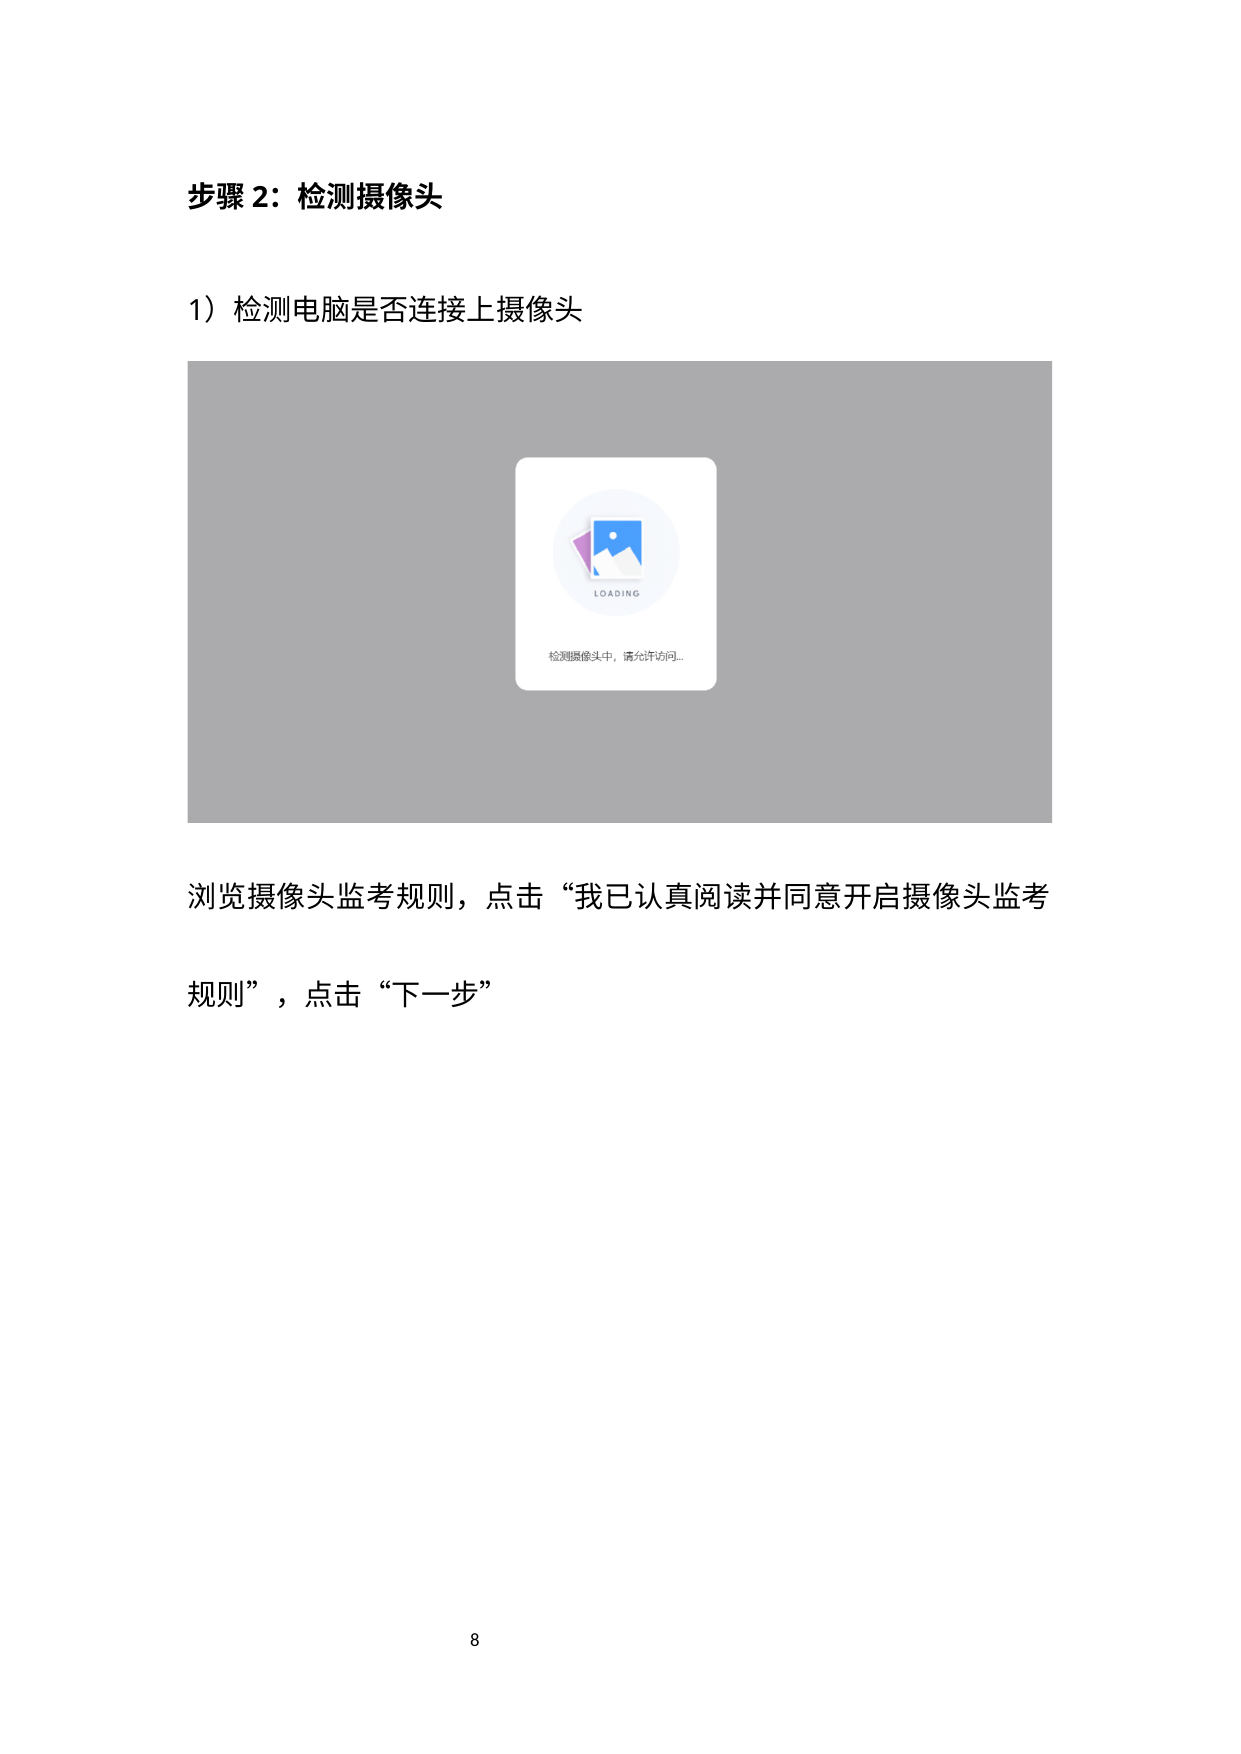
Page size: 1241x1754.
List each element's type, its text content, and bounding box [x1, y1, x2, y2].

subtitle 步骤2：检测摄像头 [187, 162, 1053, 227]
text 浏览摄像头监考规则，点击“我已认真阅读并同意开启摄像头监考规则”，点击“下一步” [187, 862, 1053, 1025]
text 1）检测电脑是否连接上摄像头 [187, 275, 1053, 340]
picture [187, 361, 1053, 823]
